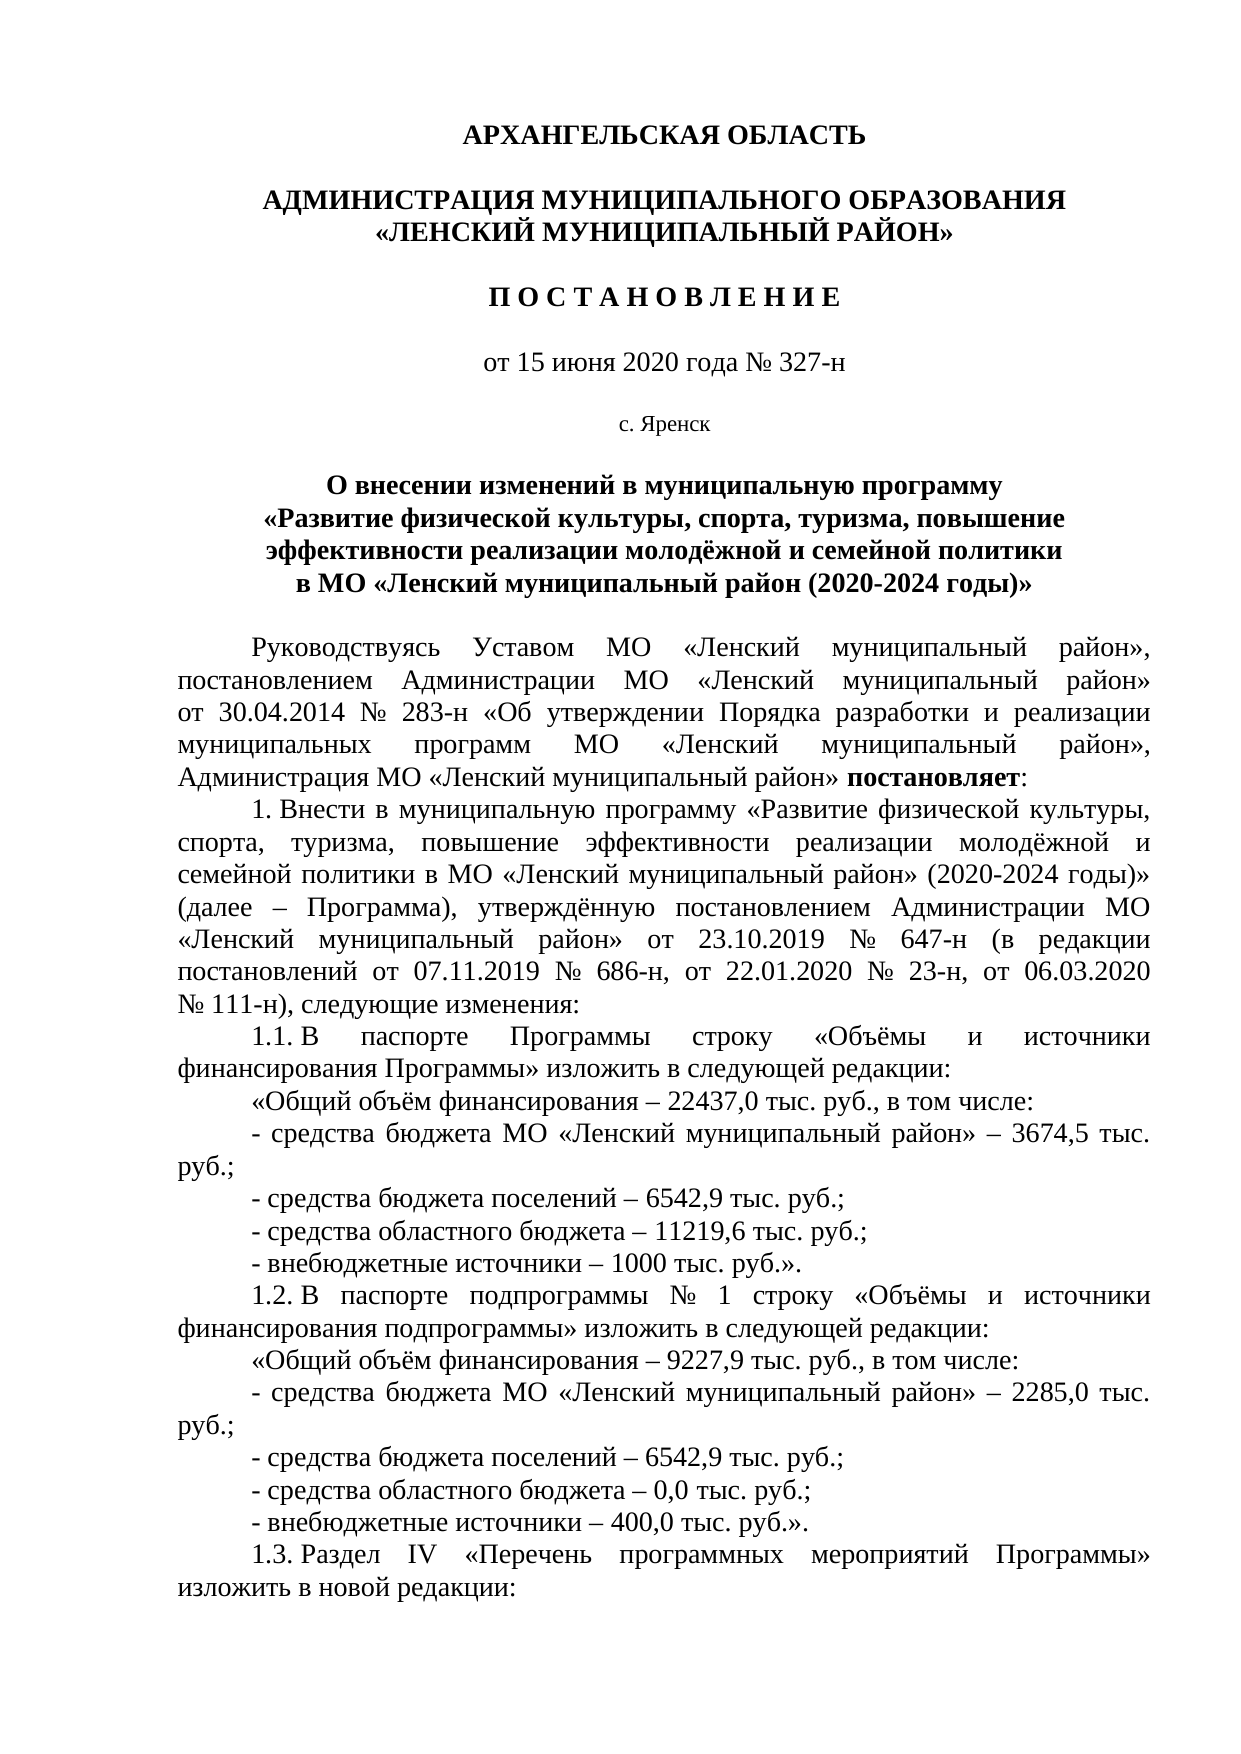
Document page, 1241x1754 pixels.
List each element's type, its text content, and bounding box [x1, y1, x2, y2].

text - внебюджетные источники – 400,0 тыс. руб.». [177, 1505, 1152, 1537]
text «Общий объём финансирования – 22437,0 тыс. руб., в том числе: [177, 1084, 1152, 1116]
text П О С Т А Н О В Л Е Н И Е [177, 280, 1152, 312]
text - средства областного бюджета – 11219,6 тыс. руб.; [177, 1213, 1152, 1246]
text «ЛЕНСКИЙ МУНИЦИПАЛЬНЫЙ РАЙОН» [177, 215, 1152, 248]
list В паспорте подпрограммы № 1 строку «Объёмы и источники финансирования подпрограммы» изложить в следующей редакции: [177, 1278, 1152, 1343]
text - средства бюджета МО «Ленский муниципальный район» – 2285,0 тыс. руб.; [177, 1376, 1152, 1440]
text - средства областного бюджета – 0,0 тыс. руб.; [177, 1473, 1152, 1505]
list Раздел IV «Перечень программных мероприятий Программы» изложить в новой редакции: [177, 1537, 1152, 1602]
text в МО «Ленский муниципальный район (2020-2024 годы)» [177, 566, 1152, 598]
text - внебюджетные источники – 1000 тыс. руб.». [177, 1246, 1152, 1278]
text - средства бюджета поселений – 6542,9 тыс. руб.; [177, 1181, 1152, 1213]
text от 15 июня 2020 года № 327-н [177, 345, 1152, 377]
text - средства бюджета поселений – 6542,9 тыс. руб.; [177, 1440, 1152, 1473]
list В паспорте Программы строку «Объёмы и источники финансирования Программы» изложить в следующей редакции: [177, 1019, 1152, 1084]
text О внесении изменений в муниципальную программу [177, 468, 1152, 501]
text Руководствуясь Уставом МО «Ленский муниципальный район», постановлением Администрации МО «Ленский муниципальный район» от 30.04.2014 № 283-н «Об утверждении Порядка разработки и реализации муниципальных программ МО «Ленский муниципальный район», Администрация МО «Ленский муниципальный район» постановляет: [177, 630, 1152, 792]
text «Общий объём финансирования – 9227,9 тыс. руб., в том числе: [177, 1343, 1152, 1376]
text с. Яренск [177, 410, 1152, 436]
text - средства бюджета МО «Ленский муниципальный район» – 3674,5 тыс. руб.; [177, 1116, 1152, 1181]
text «Развитие физической культуры, спорта, туризма, повышение эффективности реализации молодёжной и семейной политики [177, 501, 1152, 566]
text АДМИНИСТРАЦИЯ МУНИЦИПАЛЬНОГО ОБРАЗОВАНИЯ [177, 183, 1152, 215]
list Внести в муниципальную программу «Развитие физической культуры, спорта, туризма, повышение эффективности реализации молодёжной и семейной политики в МО «Ленский муниципальный район» (2020-2024 годы)» (далее – Программа), утверждённую постановлением Администрации МО «Ленский муниципальный район» от 23.10.2019 № 647-н (в редакции постановлений от 07.11.2019 № 686-н, от 22.01.2020 № 23-н, от 06.03.2020 № 111-н), следующие изменения: [177, 792, 1152, 1019]
text АРХАНГЕЛЬСКАЯ ОБЛАСТЬ [177, 118, 1152, 151]
